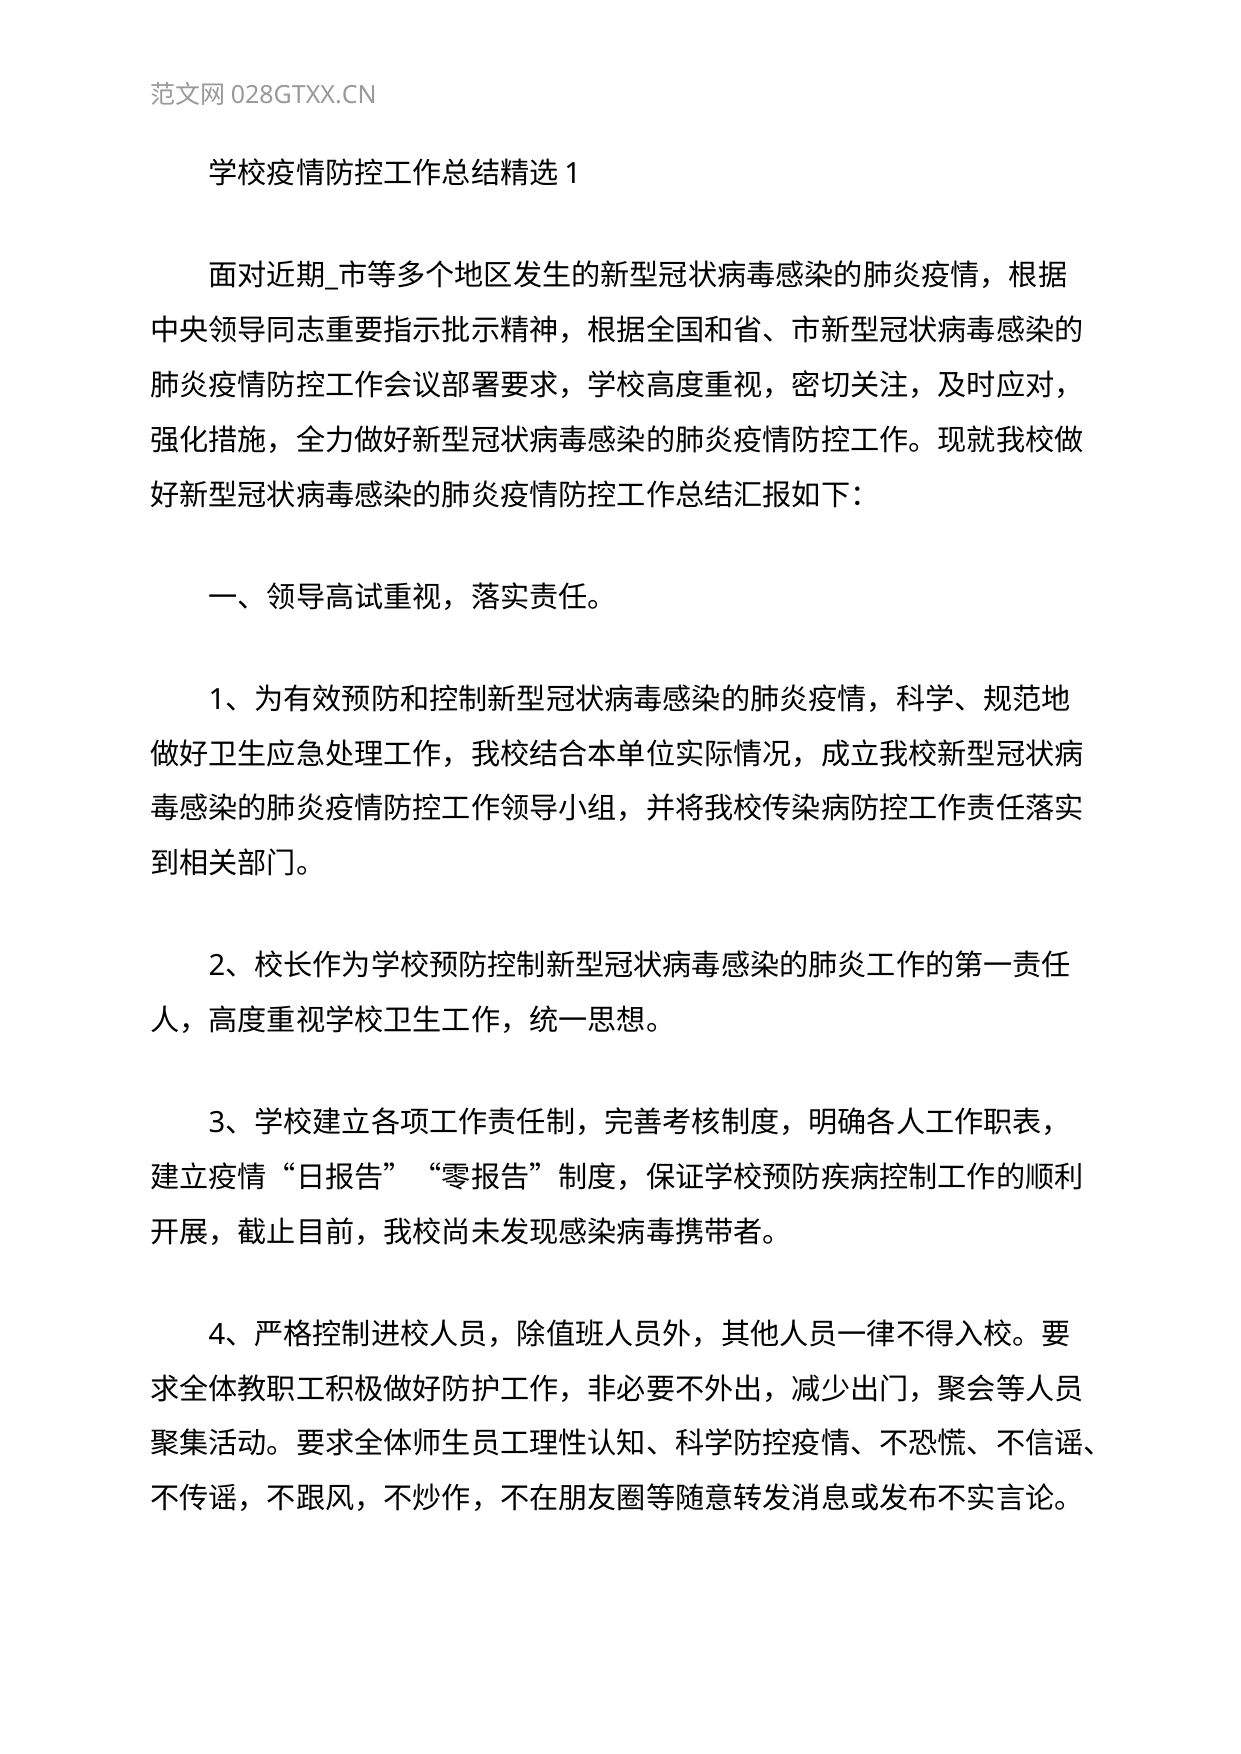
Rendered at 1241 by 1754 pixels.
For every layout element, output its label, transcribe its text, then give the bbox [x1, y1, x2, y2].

text 面对近期_市等多个地区发生的新型冠状病毒感染的肺炎疫情，根据中央领导同志重要指示批示精神，根据全国和省、市新型冠状病毒感染的肺炎疫情防控工作会议部署要求，学校高度重视，密切关注，及时应对，强化措施，全力做好新型冠状病毒感染的肺炎疫情防控工作。现就我校做好新型冠状病毒感染的肺炎疫情防控工作总结汇报如下： [150, 252, 1090, 514]
text 3、学校建立各项工作责任制，完善考核制度，明确各人工作职表，建立疫情“日报告”“零报告”制度，保证学校预防疾病控制工作的顺利开展，截止目前，我校尚未发现感染病毒携带者。 [150, 1098, 1090, 1251]
text 4、严格控制进校人员，除值班人员外，其他人员一律不得入校。要求全体教职工积极做好防护工作，非必要不外出，减少出门，聚会等人员聚集活动。要求全体师生员工理性认知、科学防控疫情、不恐慌、不信谣、不传谣，不跟风，不炒作，不在朋友圈等随意转发消息或发布不实言论。 [150, 1310, 1090, 1517]
text 学校疫情防控工作总结精选1 [150, 150, 1090, 192]
text 1、为有效预防和控制新型冠状病毒感染的肺炎疫情，科学、规范地做好卫生应急处理工作，我校结合本单位实际情况，成立我校新型冠状病毒感染的肺炎疫情防控工作领导小组，并将我校传染病防控工作责任落实到相关部门。 [150, 675, 1090, 882]
text 2、校长作为学校预防控制新型冠状病毒感染的肺炎工作的第一责任人，高度重视学校卫生工作，统一思想。 [150, 942, 1090, 1039]
text 一、领导高试重视，落实责任。 [150, 573, 1090, 616]
